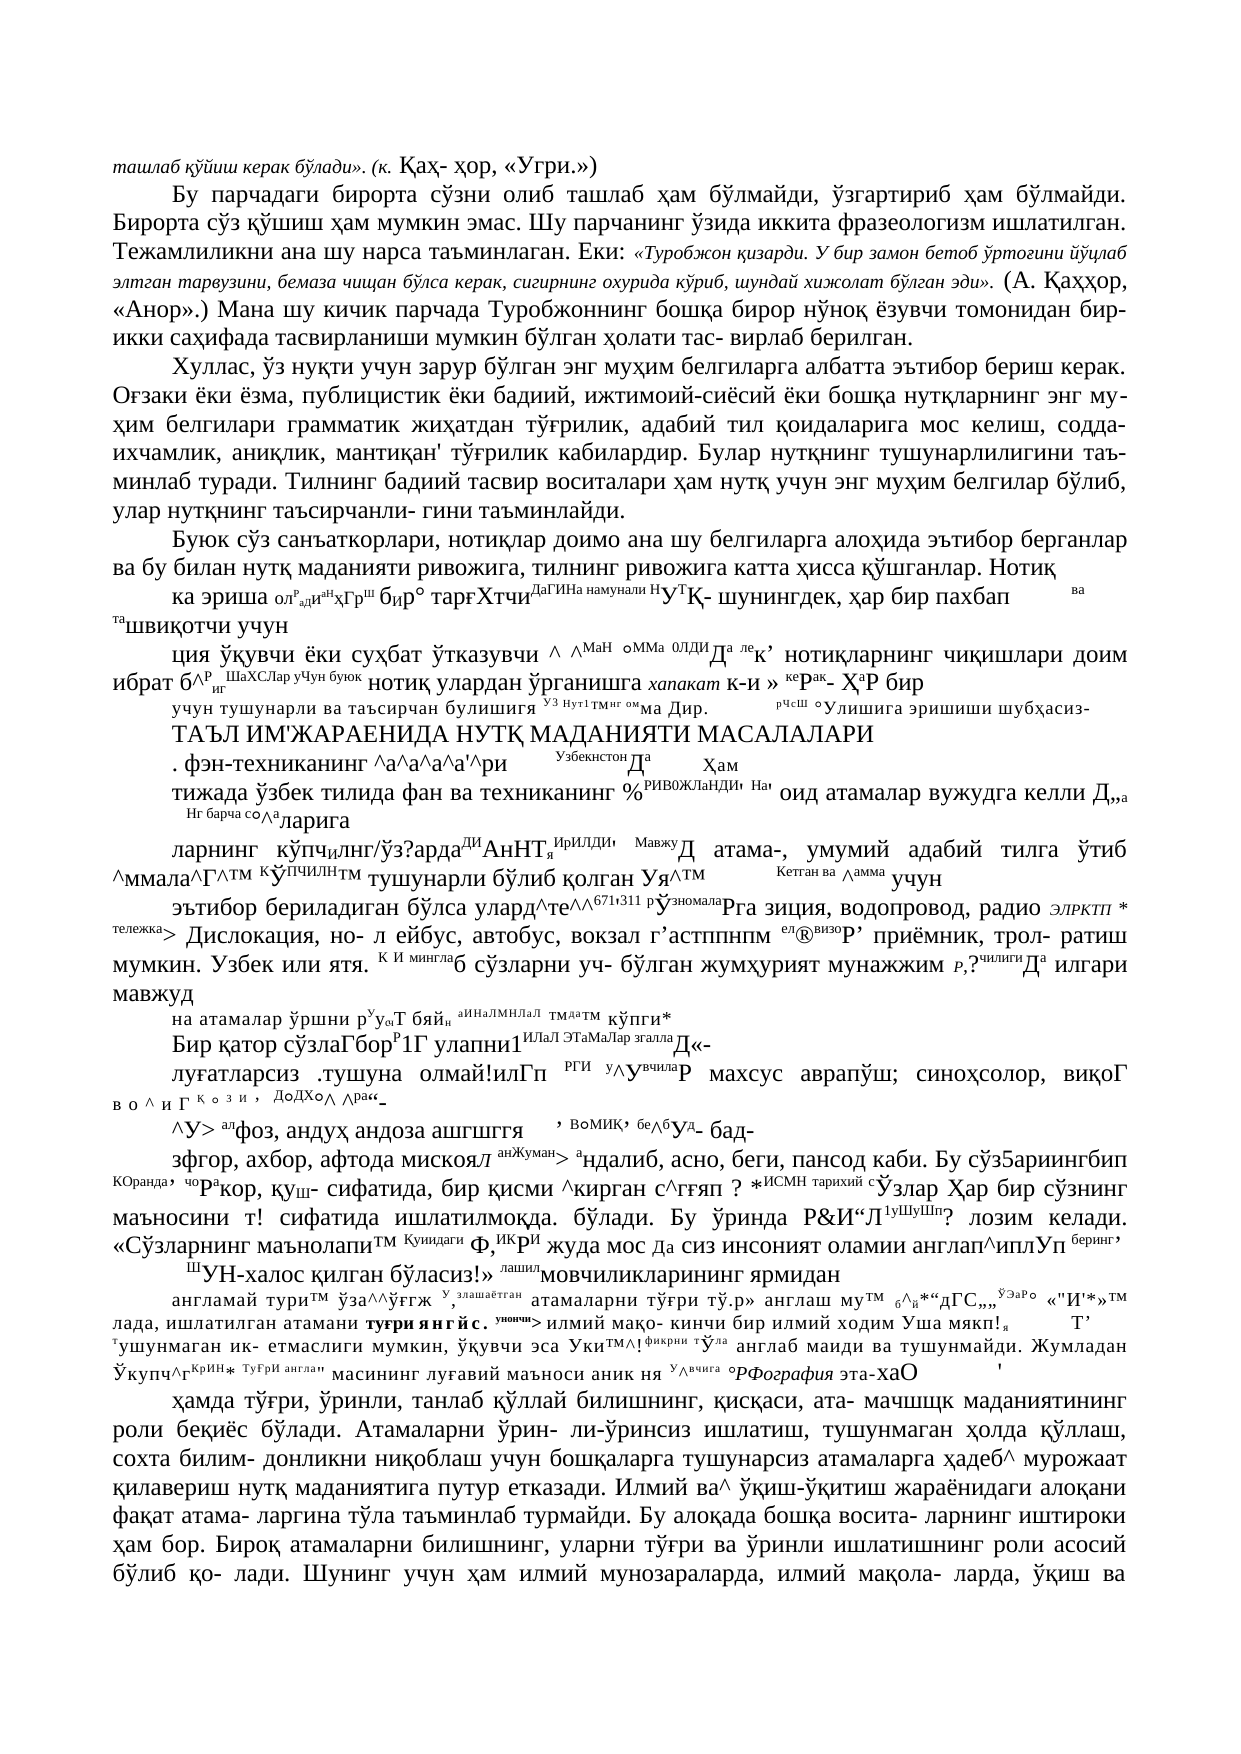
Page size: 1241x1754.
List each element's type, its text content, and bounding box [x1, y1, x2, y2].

text на атамалар ўршни рУусчТ бяйн аИНаЛМНЛаЛ ™да™ кўпги* [112, 1007, 1128, 1029]
text Буюк сўз санъаткорлари, нотиқлар доимо ана шу белгиларга алоҳида эътибор берганлар ва бу билан нутқ маданияти ривожига, тилнинг ривожига катта ҳисса қўшганлар. Нотиқ [112, 524, 1128, 581]
text ТАЪЛ ИМ'ЖАРАЕНИДА НУТҚ МАДАНИЯТИ МАСАЛАЛАРИ [112, 719, 1128, 748]
text луғатларсиз .тушуна олмай!илГп РГИ у^УвчилаР махсус аврапўш; синоҳсолор, виқоГ во^иГҚ°ЗИ’ Д°ДХ°^ ^ра“- [112, 1058, 1128, 1116]
text учун тушунарли ва таъсирчан булишигя У3 Нут1™нг омма Дир. рЧсШ °Улишига эришиши шубҳасиз- [112, 696, 1128, 719]
text тижада ўзбек тилида фан ва техниканинг %РИВ0ЖЛаНДИ' На' оид атамалар вужудга келли Д„а Нг барча с°^аларига [112, 777, 1128, 834]
text англамай тури™ ўза^^ўғгж У,злашаётган атамаларни тўғри тў.р» англаш му™ б^й*“дГС„„ЎЭаР° «"И'*»™ лада, ишлатилган атамани туғри янгйс. унончи> илмий мақо- кинчи бир илмий ходим Уша мякп!я Т’ тушунмаган ик- етмаслиги мумкин, ўқувчи эса Уки™^!фикрни тЎла англаб маиди ва тушунмайди. Жумладан Ўкупч^гКрИН* ТуҒрИ англа" масининг луғавий маъноси аник ня У^вчига °РФография эта-хаО ' [112, 1288, 1128, 1385]
text Хуллас, ўз нуқти учун зарур бўлган энг муҳим белгиларга албатта эътибор бериш керак. Оғзаки ёки ёзма, публицистик ёки бадиий, ижтимоий-сиёсий ёки бошқа нутқларнинг энг муҳим белгилари грамматик жиҳатдан тўғрилик, адабий тил қоидаларига мос келиш, содда-ихчамлик, аниқлик, мантиқан' тўғрилик кабилардир. Булар нутқнинг тушунарлилигини таъ- минлаб туради. Тилнинг бадиий тасвир воситалари ҳам нутқ учун энг муҳим белгилар бўлиб, улар нутқнинг таъсирчанли- гини таъминлайди. [112, 351, 1128, 524]
text ка эриша олРаДиаНҳГрШ бИр° тарғХтчиДаГИНа намунали НУТҚ- шунингдек, ҳар бир пахбап ва ташвиқотчи учун [112, 581, 1128, 639]
text . фэн-техниканинг ^а^а^а^а'^ри УзбекнстонДа Ҳам [112, 748, 1128, 777]
text эътибор бериладиган бўлса улард^те^^671'311 рЎзномалаРга зиция, водопровод, радио элрктп * тележка> Дислокация, но- л ейбус, автобус, вокзал г’астппнпм ел®визоР’ приёмник, трол- ратиш мумкин. Узбек или ятя. К И минглаб сўзларни уч- бўлган жумҳурият мунажжим р,?чилигиДа илгари мавжуд [112, 892, 1128, 1007]
text Бир қатор сўзлаГборР1Г улапни1ИЛаЛ ЭТаМаЛар згаллаД«- [112, 1029, 1128, 1058]
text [112, 1385, 1128, 1587]
text ^У> алфоз, андуҳ андоза ашгшггя ’ В°МИҚ’ бе^бУд- бад- [112, 1116, 1128, 1144]
text зфгор, ахбор, афтода мискояЛ анЖуман> андалиб, асно, беги, пансод каби. Бу сўз5ариингбип КОранда’ чоРакор, қуШ- сифатида, бир қисми ^кирган с^гғяп ? *ИСМН тарихий сЎзлар Ҳар бир сўзнинг маъносини т! сифатида ишлатилмоқда. бўлади. Бу ўринда Р&И“Л1уШуШп? лозим келади. «Сўзларнинг маънолапи™ Қуиидаги Ф,ИКРИ жуда мос Да сиз инсоният оламии англап^иплУп беринг’ ШУН-халос қилган бўласиз!» лашилмовчиликларининг ярмидан [112, 1144, 1128, 1288]
text ларнинг кўпчИлнг/ўз?ардаДИАнНТяИрИЛДИ' МавжуД атама-, умумий адабий тилга ўтиб ^ммала^Г^™ КЎПЧИЛН™ тушунарли бўлиб қолган Уя^™ Кетган ва ^амма учун [112, 834, 1128, 892]
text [112, 150, 1128, 179]
text ция ўқувчи ёки суҳбат ўтказувчи ^ ^МаН °ММа 0ЛДИДа лек’ нотиқларнинг чиқишлари доим ибрат б^РигШаХСЛар уЧун буюк нотиқ улардан ўрганишга хапакат к-и » кеРак- ҲаР бир [112, 639, 1128, 696]
text Бу парчадаги бирорта сўзни олиб ташлаб ҳам бўлмайди, ўзгартириб ҳам бўлмайди. Бирорта сўз қўшиш ҳам мумкин эмас. Шу парчанинг ўзида иккита фразеологизм ишлатилган. Тежамлиликни ана шу нарса таъминлаган. Еки: «Туробжон қизарди. У бир замон бетоб ўртоғини йўцлаб элтган тарвузини, бемаза чищан бўлса керак, сигирнинг охурида кўриб, шундай хижолат бўлган эди». (А. Қаҳҳор, «Анор».) Мана шу кичик парчада Туробжоннинг бошқа бирор нўноқ ёзувчи томонидан бир-икки саҳифада тасвирланиши мумкин бўлган ҳолати тас- вирлаб берилган. [112, 179, 1128, 351]
